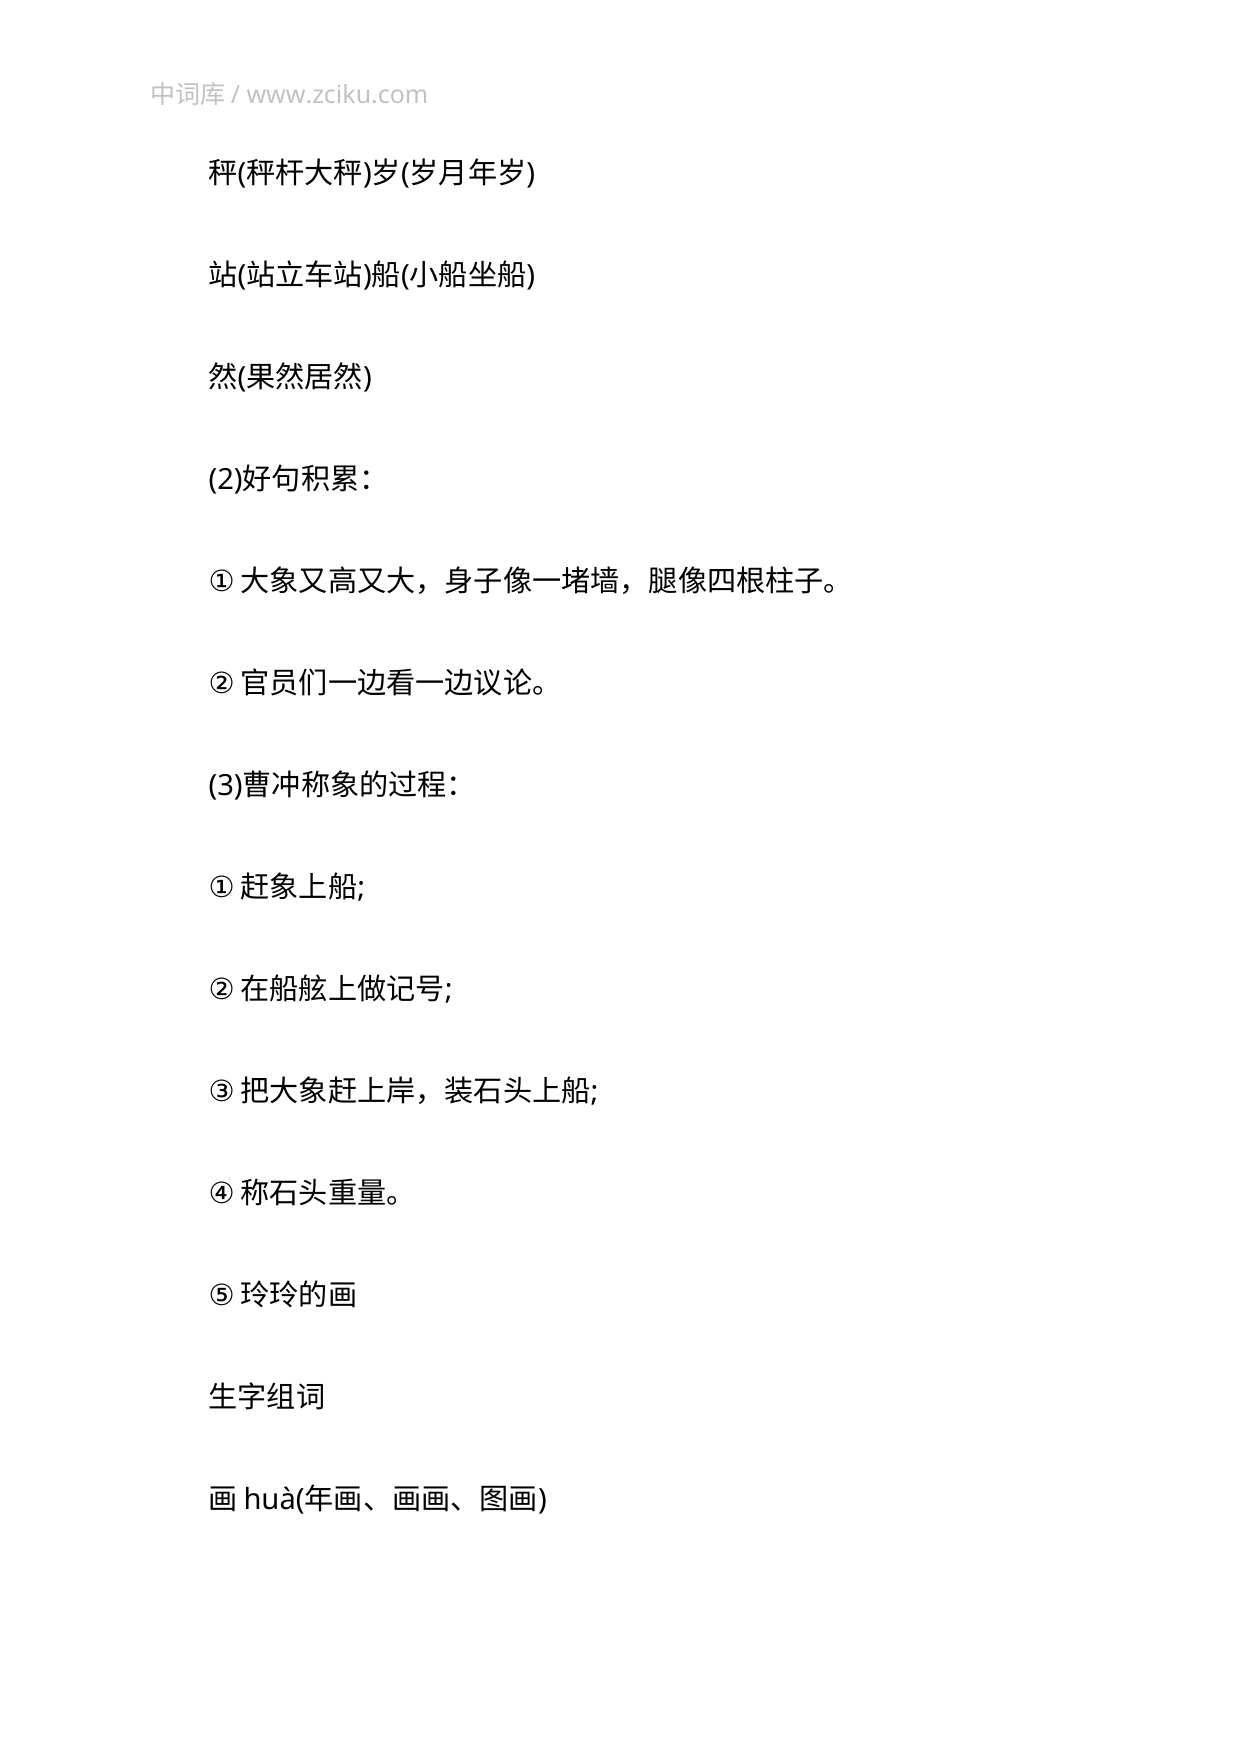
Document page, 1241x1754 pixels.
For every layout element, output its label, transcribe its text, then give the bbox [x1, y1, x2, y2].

text ②官员们一边看一边议论。 [150, 660, 1090, 702]
text ⑤玲玲的画 [150, 1272, 1090, 1314]
text 秤(秤杆大秤)岁(岁月年岁) [150, 150, 1090, 192]
text ①大象又高又大，身子像一堵墙，腿像四根柱子。 [150, 558, 1090, 600]
text 生字组词 [150, 1374, 1090, 1416]
text ④称石头重量。 [150, 1170, 1090, 1212]
text (2)好句积累： [150, 456, 1090, 498]
text 画huà(年画、画画、图画) [150, 1476, 1090, 1518]
text (3)曹冲称象的过程： [150, 762, 1090, 804]
text 然(果然居然) [150, 354, 1090, 396]
text ②在船舷上做记号; [150, 966, 1090, 1008]
text 站(站立车站)船(小船坐船) [150, 252, 1090, 294]
text ①赶象上船; [150, 864, 1090, 906]
text ③把大象赶上岸，装石头上船; [150, 1068, 1090, 1110]
